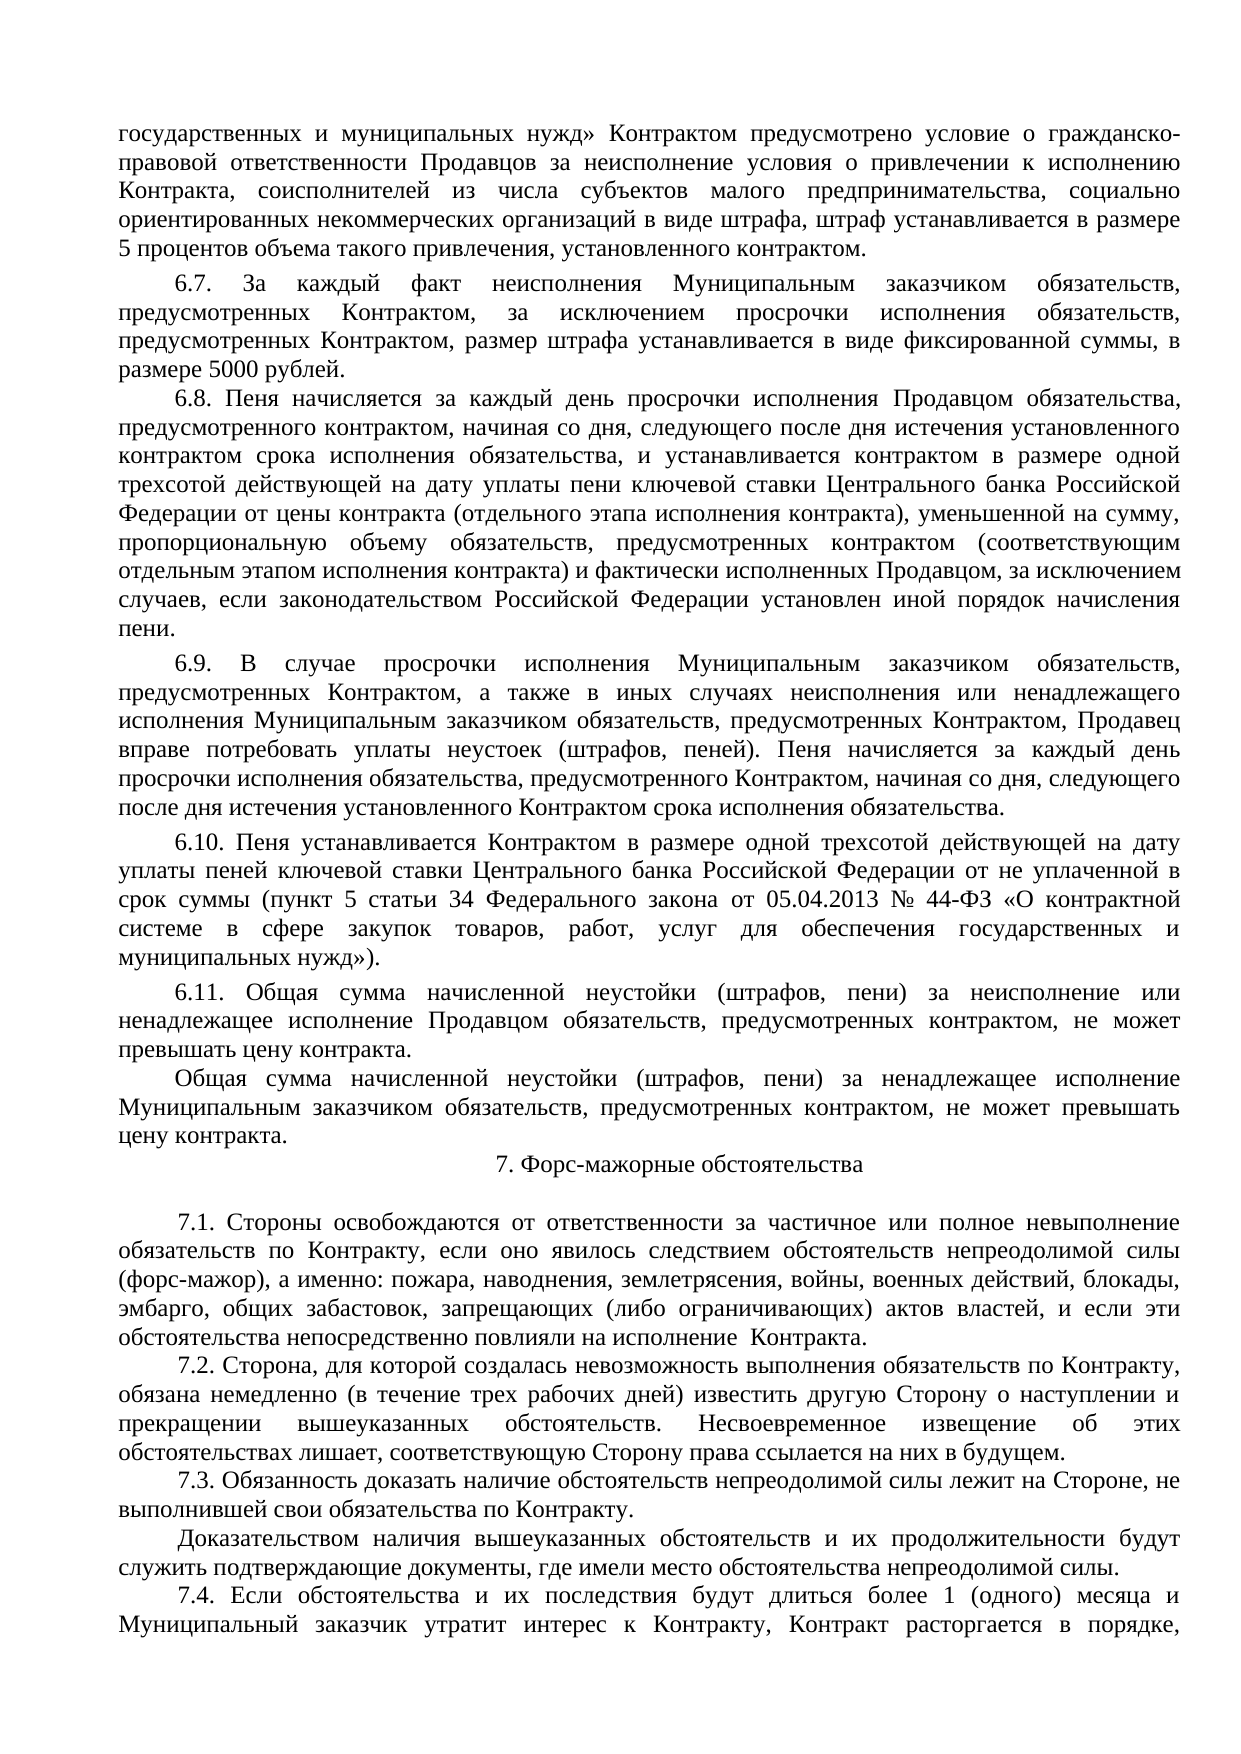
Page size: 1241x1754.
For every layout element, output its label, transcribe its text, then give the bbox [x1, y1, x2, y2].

text Доказательством наличия вышеуказанных обстоятельств и их продолжительности будут служить подтверждающие документы, где имели место обстоятельства непреодолимой силы. [118, 1523, 1181, 1581]
text 7.2. Сторона, для которой создалась невозможность выполнения обязательств по Контракту, обязана немедленно (в течение трех рабочих дней) известить другую Сторону о наступлении и прекращении вышеуказанных обстоятельств. Несвоевременное извещение об этих обстоятельствах лишает, соответствующую Сторону права ссылается на них в будущем. [118, 1351, 1181, 1466]
text 6.7. За каждый факт неисполнения Муниципальным заказчиком обязательств, предусмотренных Контрактом, за исключением просрочки исполнения обязательств, предусмотренных Контрактом, размер штрафа устанавливается в виде фиксированной суммы, в размере 5000 рублей. [118, 268, 1181, 383]
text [118, 1581, 1181, 1638]
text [118, 118, 1181, 262]
text 6.8. Пеня начисляется за каждый день просрочки исполнения Продавцом обязательства, предусмотренного контрактом, начиная со дня, следующего после дня истечения установленного контрактом срока исполнения обязательства, и устанавливается контрактом в размере одной трехсотой действующей на дату уплаты пени ключевой ставки Центрального банка Российской Федерации от цены контракта (отдельного этапа исполнения контракта), уменьшенной на сумму, пропорциональную объему обязательств, предусмотренных контрактом (соответствующим отдельным этапом исполнения контракта) и фактически исполненных Продавцом, за исключением случаев, если законодательством Российской Федерации установлен иной порядок начисления пени. [118, 383, 1181, 642]
text 6.11. Общая сумма начисленной неустойки (штрафов, пени) за неисполнение или ненадлежащее исполнение Продавцом обязательств, предусмотренных контрактом, не может превышать цену контракта. [118, 977, 1181, 1063]
text 6.9. В случае просрочки исполнения Муниципальным заказчиком обязательств, предусмотренных Контрактом, а также в иных случаях неисполнения или ненадлежащего исполнения Муниципальным заказчиком обязательств, предусмотренных Контрактом, Продавец вправе потребовать уплаты неустоек (штрафов, пеней). Пеня начисляется за каждый день просрочки исполнения обязательства, предусмотренного Контрактом, начиная со дня, следующего после дня истечения установленного Контрактом срока исполнения обязательства. [118, 648, 1181, 821]
text 7. Форс-мажорные обстоятельства [118, 1149, 1181, 1178]
text 7.1. Стороны освобождаются от ответственности за частичное или полное невыполнение обязательств по Контракту, если оно явилось следствием обстоятельств непреодолимой силы (форс-мажор), а именно: пожара, наводнения, землетрясения, войны, военных действий, блокады, эмбарго, общих забастовок, запрещающих (либо ограничивающих) актов властей, и если эти обстоятельства непосредственно повлияли на исполнение Контракта. [118, 1207, 1181, 1351]
text 6.10. Пеня устанавливается Контрактом в размере одной трехсотой действующей на дату уплаты пеней ключевой ставки Центрального банка Российской Федерации от не уплаченной в срок суммы (пункт 5 статьи 34 Федерального закона от 05.04.2013 № 44-ФЗ «О контрактной системе в сфере закупок товаров, работ, услуг для обеспечения государственных и муниципальных нужд»). [118, 827, 1181, 971]
text 7.3. Обязанность доказать наличие обстоятельств непреодолимой силы лежит на Стороне, не выполнившей свои обязательства по Контракту. [118, 1466, 1181, 1523]
text Общая сумма начисленной неустойки (штрафов, пени) за ненадлежащее исполнение Муниципальным заказчиком обязательств, предусмотренных контрактом, не может превышать цену контракта. [118, 1063, 1181, 1149]
